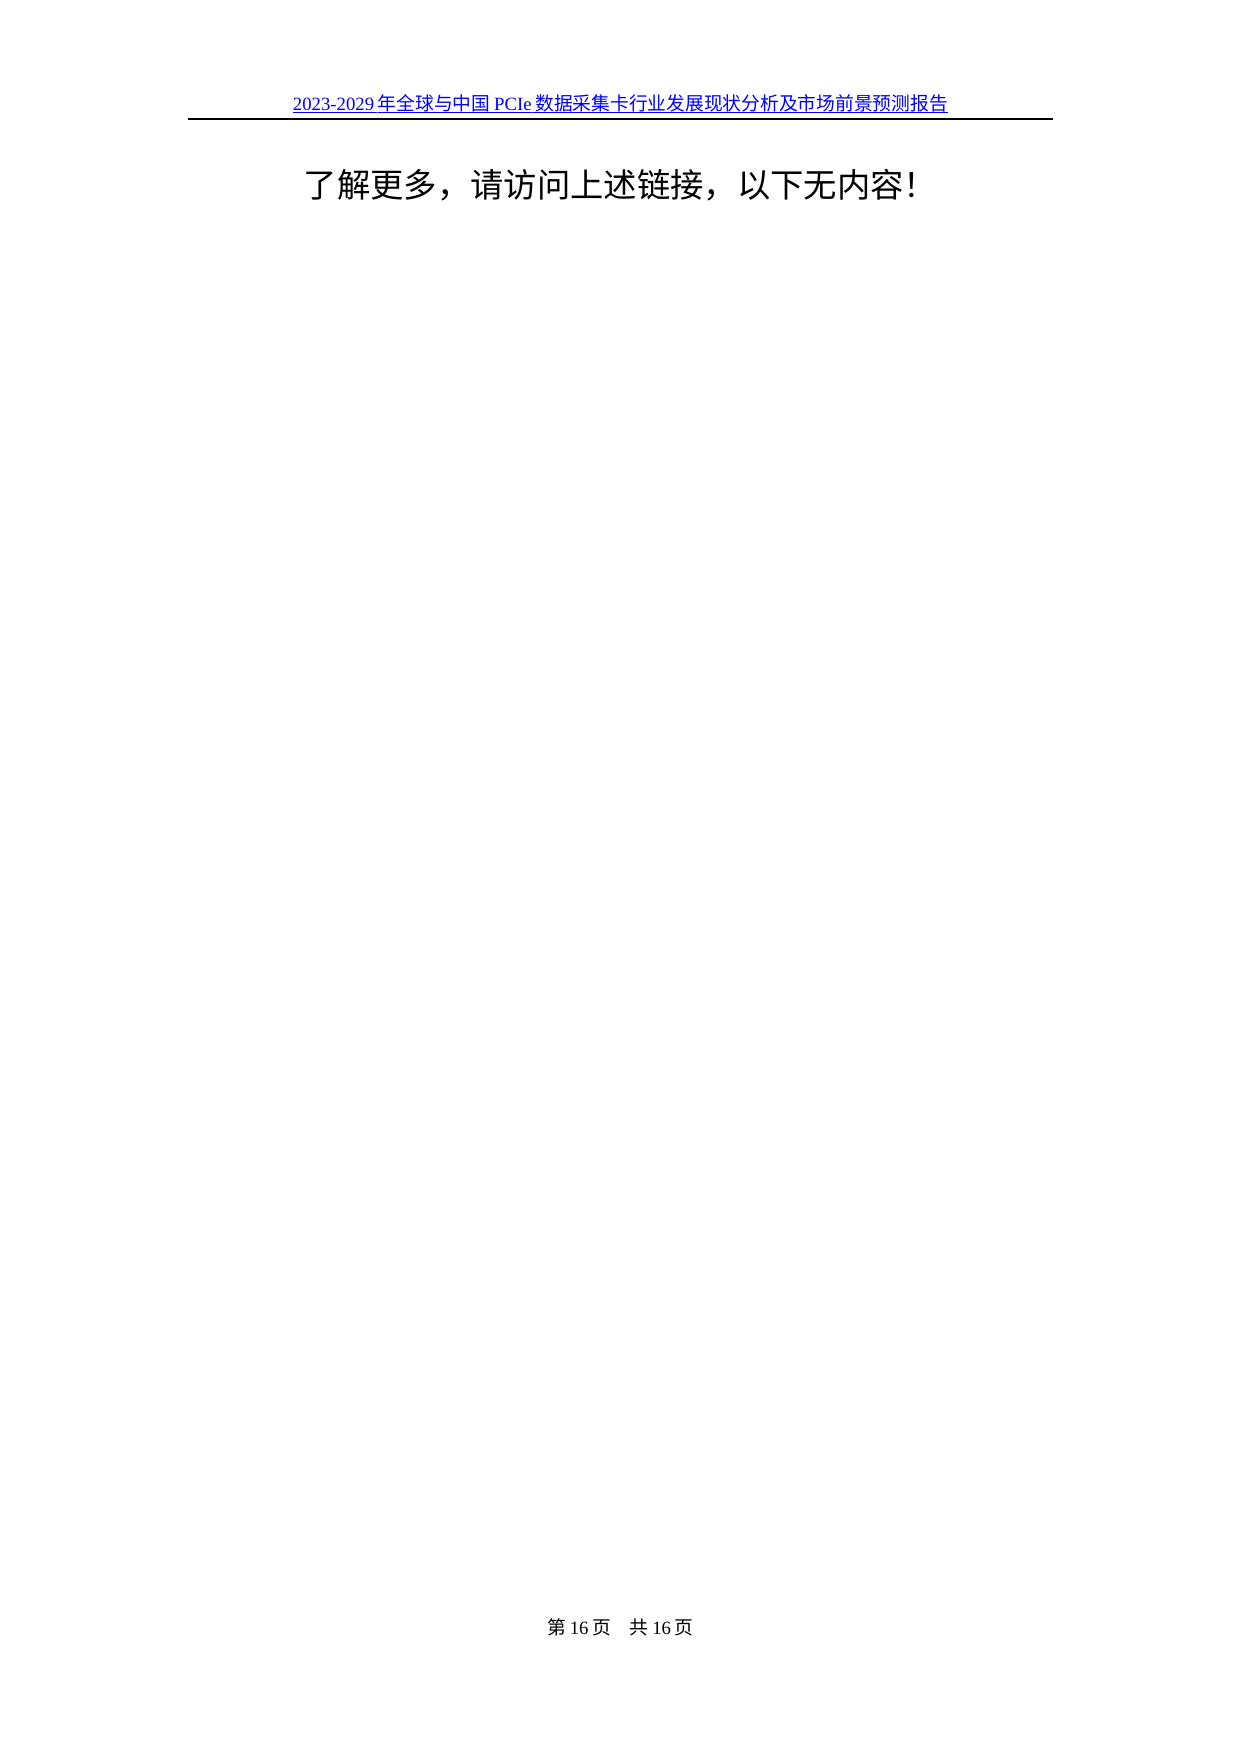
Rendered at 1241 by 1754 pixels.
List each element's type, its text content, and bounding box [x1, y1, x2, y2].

title 了解更多，请访问上述链接，以下无内容！ [187, 150, 1053, 215]
